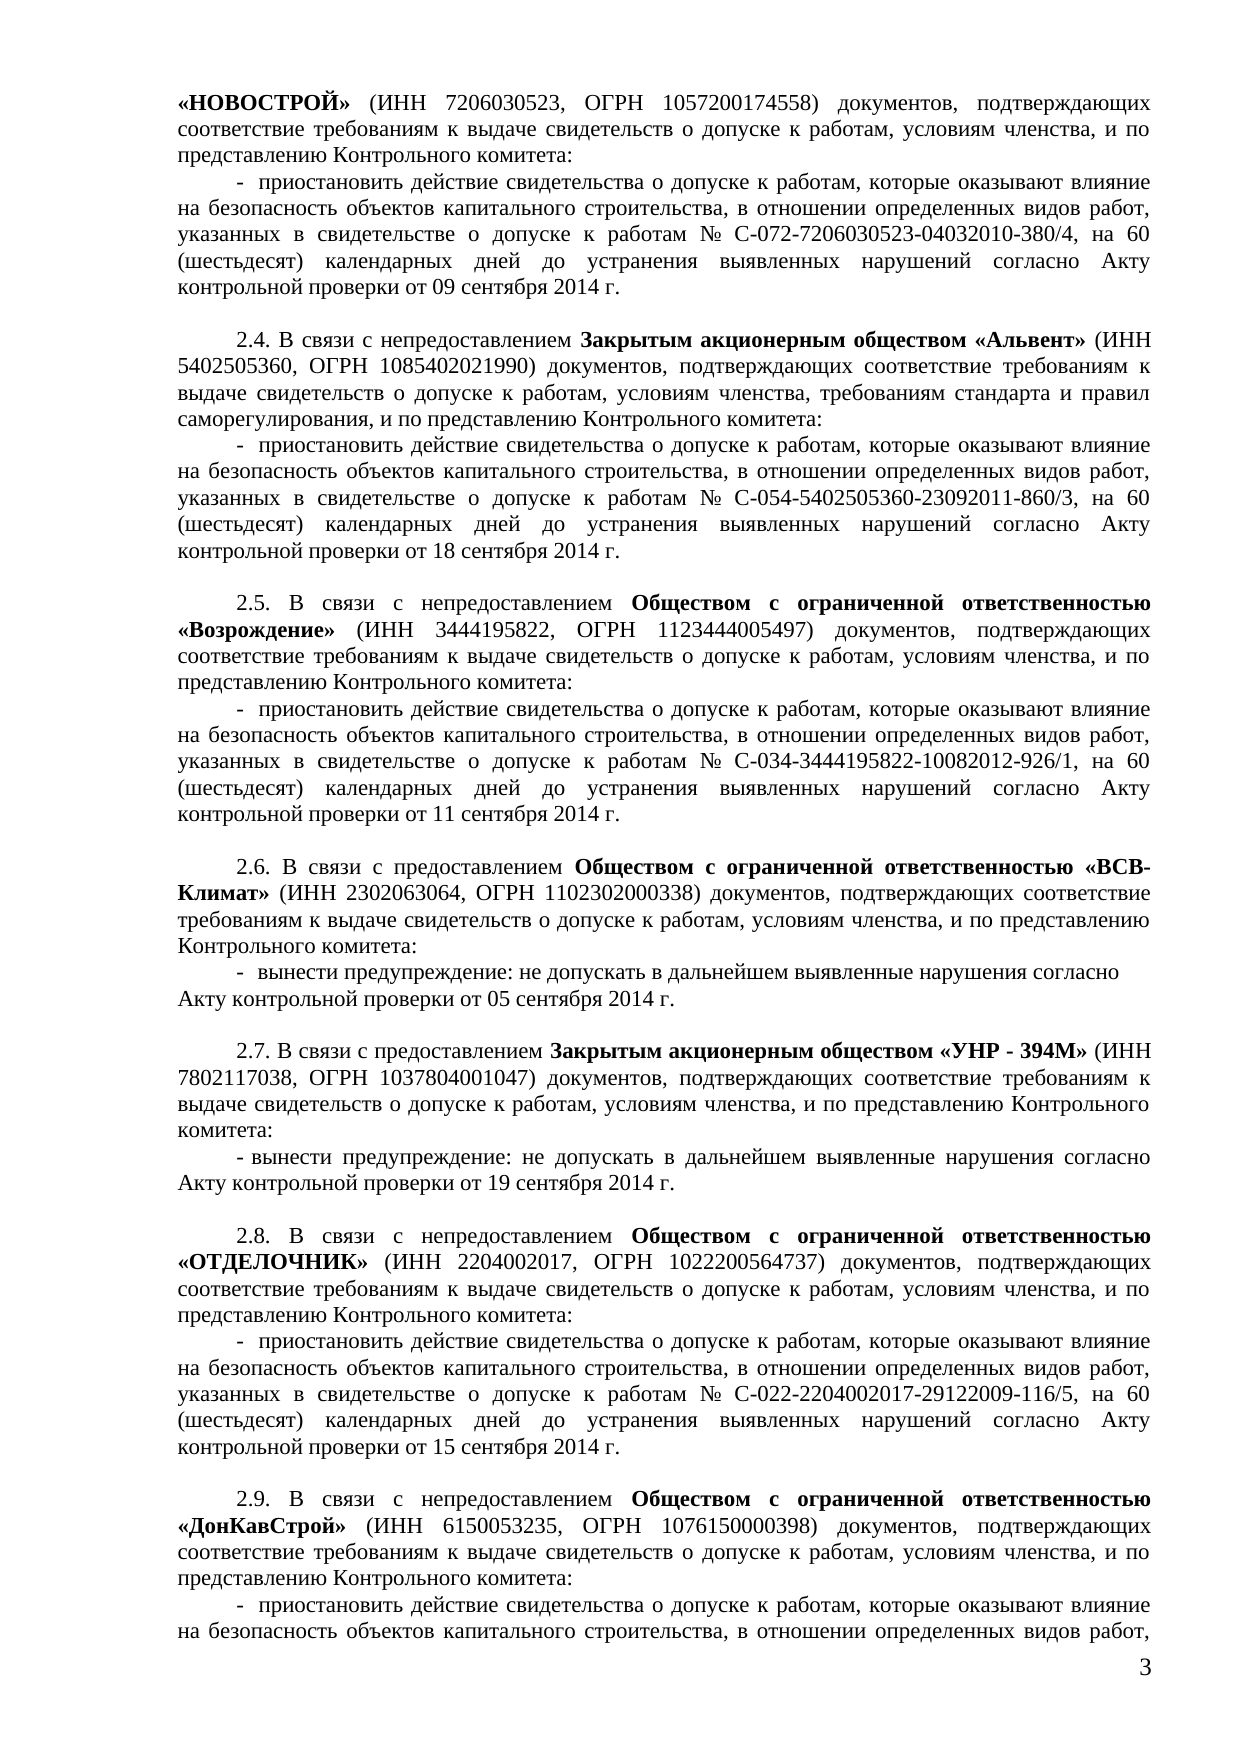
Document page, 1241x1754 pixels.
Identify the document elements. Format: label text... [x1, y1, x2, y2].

list приостановить действие свидетельства о допуске к работам, которые оказывают влияние на безопасность объектов капитального строительства, в отношении определенных видов работ, указанных в свидетельстве о допуске к работам № С-022-2204002017-29122009-116/5, на 60 (шестьдесят) календарных дней до устранения выявленных нарушений согласно Акту контрольной проверки от 15 сентября 2014 г. [177, 1327, 1152, 1459]
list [177, 1591, 1152, 1643]
text 2.6. В связи с предоставлением Обществом с ограниченной ответственностью «ВСВ-Климат» (ИНН 2302063064, ОГРН 1102302000338) документов, подтверждающих соответствие требованиям к выдаче свидетельств о допуске к работам, условиям членства, и по представлению Контрольного комитета: [177, 853, 1152, 958]
text 2.4. В связи с непредоставлением Закрытым акционерным обществом «Альвент» (ИНН 5402505360, ОГРН 1085402021990) документов, подтверждающих соответствие требованиям к выдаче свидетельств о допуске к работам, условиям членства, требованиям стандарта и правил саморегулирования, и по представлению Контрольного комитета: [177, 326, 1152, 431]
text 2.8. В связи с непредоставлением Обществом с ограниченной ответственностью «ОТДЕЛОЧНИК» (ИНН 2204002017, ОГРН 1022200564737) документов, подтверждающих соответствие требованиям к выдаче свидетельств о допуске к работам, условиям членства, и по представлению Контрольного комитета: [177, 1222, 1152, 1327]
text 2.7. В связи с предоставлением Закрытым акционерным обществом «УНР - 394М» (ИНН 7802117038, ОГРН 1037804001047) документов, подтверждающих соответствие требованиям к выдаче свидетельств о допуске к работам, условиям членства, и по представлению Контрольного комитета: [177, 1037, 1152, 1143]
list приостановить действие свидетельства о допуске к работам, которые оказывают влияние на безопасность объектов капитального строительства, в отношении определенных видов работ, указанных в свидетельстве о допуске к работам № С-072-7206030523-04032010-380/4, на 60 (шестьдесят) календарных дней до устранения выявленных нарушений согласно Акту контрольной проверки от 09 сентября 2014 г. [177, 168, 1152, 299]
text 2.5. В связи с непредоставлением Обществом с ограниченной ответственностью «Возрождение» (ИНН 3444195822, ОГРН 1123444005497) документов, подтверждающих соответствие требованиям к выдаче свидетельств о допуске к работам, условиям членства, и по представлению Контрольного комитета: [177, 589, 1152, 695]
list приостановить действие свидетельства о допуске к работам, которые оказывают влияние на безопасность объектов капитального строительства, в отношении определенных видов работ, указанных в свидетельстве о допуске к работам № С-034-3444195822-10082012-926/1, на 60 (шестьдесят) календарных дней до устранения выявленных нарушений согласно Акту контрольной проверки от 11 сентября 2014 г. [177, 695, 1152, 827]
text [177, 89, 1152, 168]
list приостановить действие свидетельства о допуске к работам, которые оказывают влияние на безопасность объектов капитального строительства, в отношении определенных видов работ, указанных в свидетельстве о допуске к работам № С-054-5402505360-23092011-860/3, на 60 (шестьдесят) календарных дней до устранения выявленных нарушений согласно Акту контрольной проверки от 18 сентября 2014 г. [177, 431, 1152, 563]
list вынести предупреждение: не допускать в дальнейшем выявленные нарушения согласно Акту контрольной проверки от 05 сентября 2014 г. [177, 958, 1152, 1011]
text 2.9. В связи с непредоставлением Обществом с ограниченной ответственностью «ДонКавСтрой» (ИНН 6150053235, ОГРН 1076150000398) документов, подтверждающих соответствие требованиям к выдаче свидетельств о допуске к работам, условиям членства, и по представлению Контрольного комитета: [177, 1485, 1152, 1591]
list вынести предупреждение: не допускать в дальнейшем выявленные нарушения согласно Акту контрольной проверки от 19 сентября 2014 г. [177, 1143, 1152, 1196]
